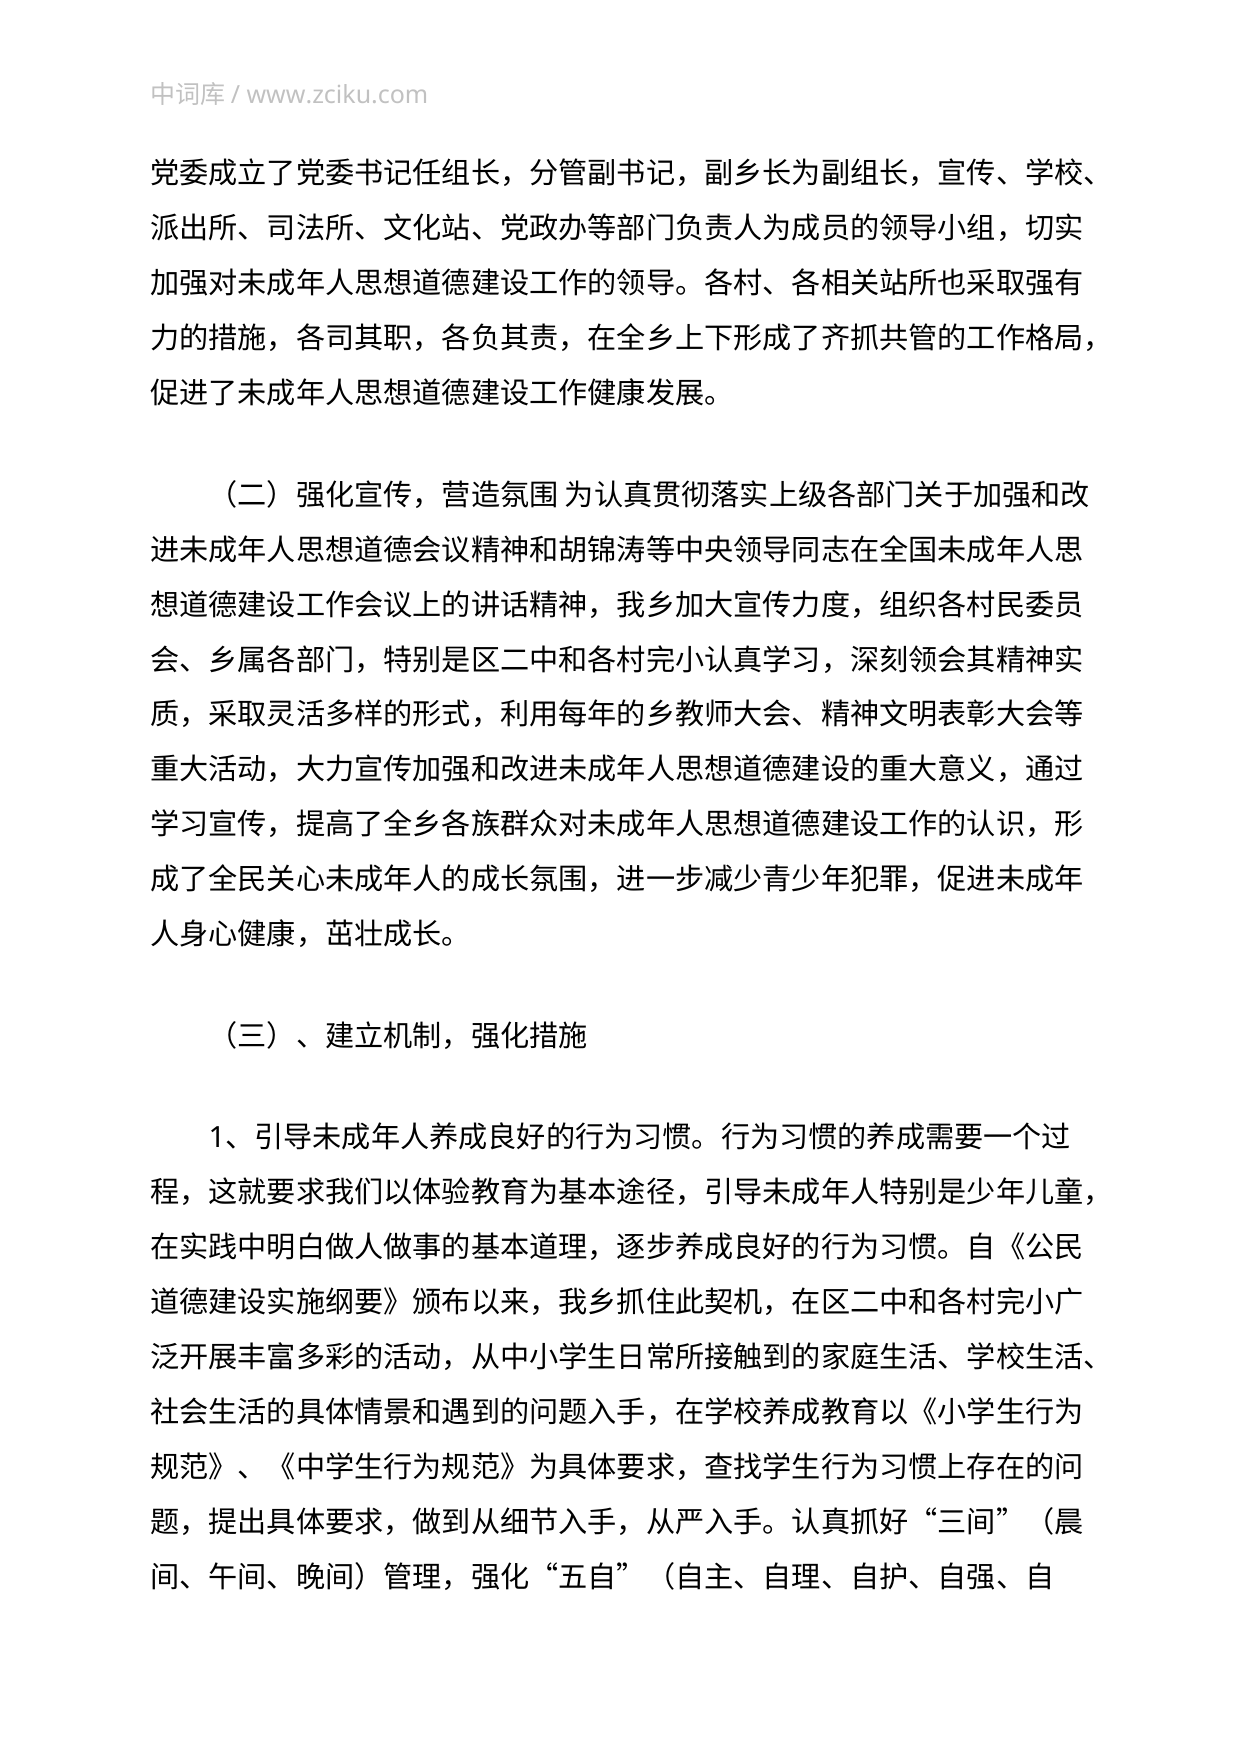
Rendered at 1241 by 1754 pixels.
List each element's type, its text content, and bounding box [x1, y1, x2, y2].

text （二）强化宣传，营造氛围 为认真贯彻落实上级各部门关于加强和改进未成年人思想道德会议精神和胡锦涛等中央领导同志在全国未成年人思想道德建设工作会议上的讲话精神，我乡加大宣传力度，组织各村民委员会、乡属各部门，特别是区二中和各村完小认真学习，深刻领会其精神实质，采取灵活多样的形式，利用每年的乡教师大会、精神文明表彰大会等重大活动，大力宣传加强和改进未成年人思想道德建设的重大意义，通过学习宣传，提高了全乡各族群众对未成年人思想道德建设工作的认识，形成了全民关心未成年人的成长氛围，进一步减少青少年犯罪，促进未成年人身心健康，茁壮成长。 [150, 471, 1090, 953]
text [150, 1114, 1090, 1596]
text （三）、建立机制，强化措施 [150, 1012, 1090, 1054]
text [150, 150, 1090, 412]
